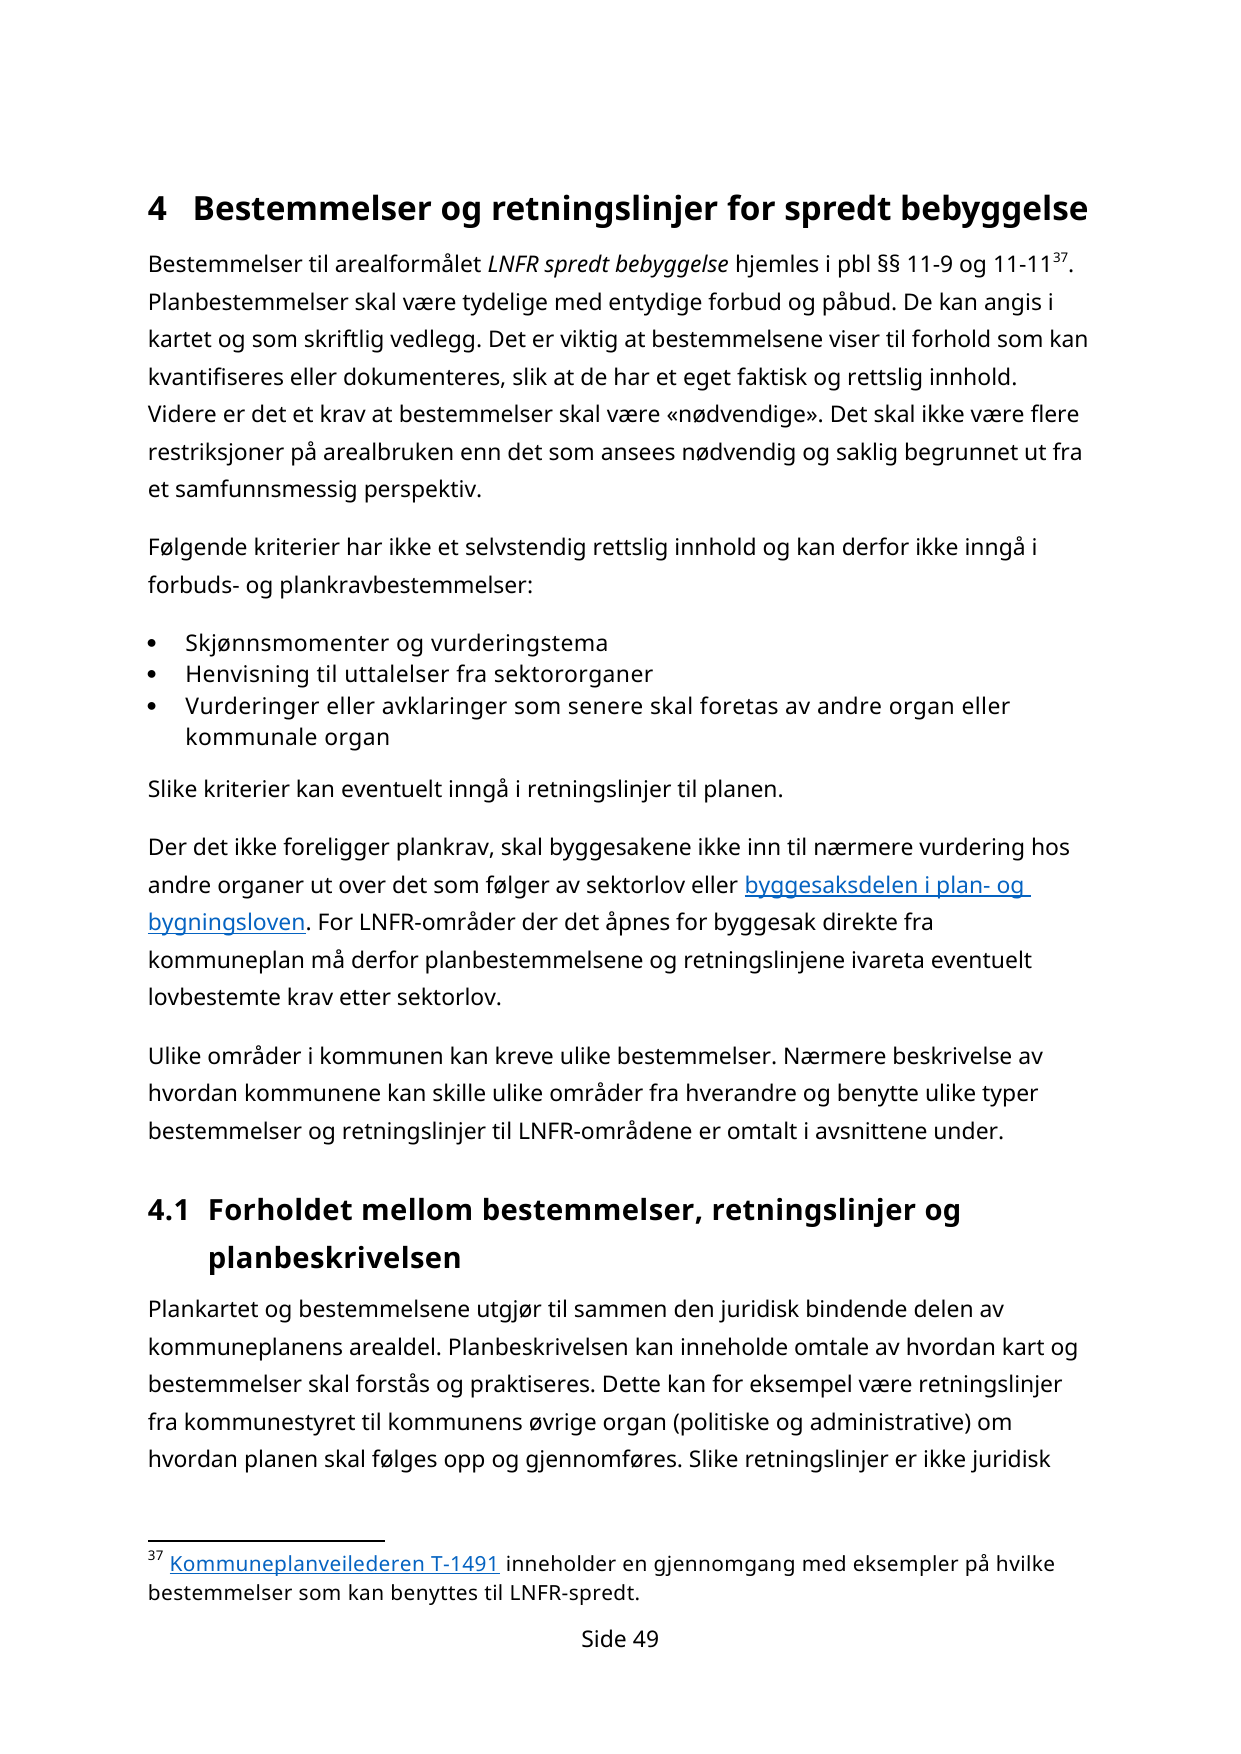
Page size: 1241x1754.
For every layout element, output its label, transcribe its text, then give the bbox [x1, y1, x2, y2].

list Henvisning til uttalelser fra sektororganer [148, 658, 1093, 689]
text Ulike områder i kommunen kan kreve ulike bestemmelser. Nærmere beskrivelse av hvordan kommunene kan skille ulike områder fra hverandre og benytte ulike typer bestemmelser og retningslinjer til LNFR-områdene er omtalt i avsnittene under. [148, 1039, 1093, 1146]
list Skjønnsmomenter og vurderingstema [148, 627, 1093, 658]
text Bestemmelser til arealformålet LNFR spredt bebyggelse hjemles i pbl §§ 11-9 og 11-11. Planbestemmelser skal være tydelige med entydige forbud og påbud. De kan angis i kartet og som skriftlig vedlegg. Det er viktig at bestemmelsene viser til forhold som kan kvantifiseres eller dokumenteres, slik at de har et eget faktisk og rettslig innhold. Videre er det et krav at bestemmelser skal være «nødvendige». Det skal ikke være flere restriksjoner på arealbruken enn det som ansees nødvendig og saklig begrunnet ut fra et samfunnsmessig perspektiv. [148, 248, 1093, 504]
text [148, 1293, 1093, 1474]
list Vurderinger eller avklaringer som senere skal foretas av andre organ eller kommunale organ [148, 689, 1093, 752]
subtitle Forholdet mellom bestemmelser, retningslinjer og planbeskrivelsen [148, 1189, 1093, 1277]
subtitle Bestemmelser og retningslinjer for spredt bebyggelse [148, 185, 1093, 231]
text Slike kriterier kan eventuelt inngå i retningslinjer til planen. [148, 773, 1093, 804]
text Følgende kriterier har ikke et selvstendig rettslig innhold og kan derfor ikke inngå i forbuds- og plankravbestemmelser: [148, 531, 1093, 600]
text Der det ikke foreligger plankrav, skal byggesakene ikke inn til nærmere vurdering hos andre organer ut over det som følger av sektorlov eller byggesaksdelen i plan- og bygningsloven. For LNFR-områder der det åpnes for byggesak direkte fra kommuneplan må derfor planbestemmelsene og retningslinjene ivareta eventuelt lovbestemte krav etter sektorlov. [148, 831, 1093, 1012]
